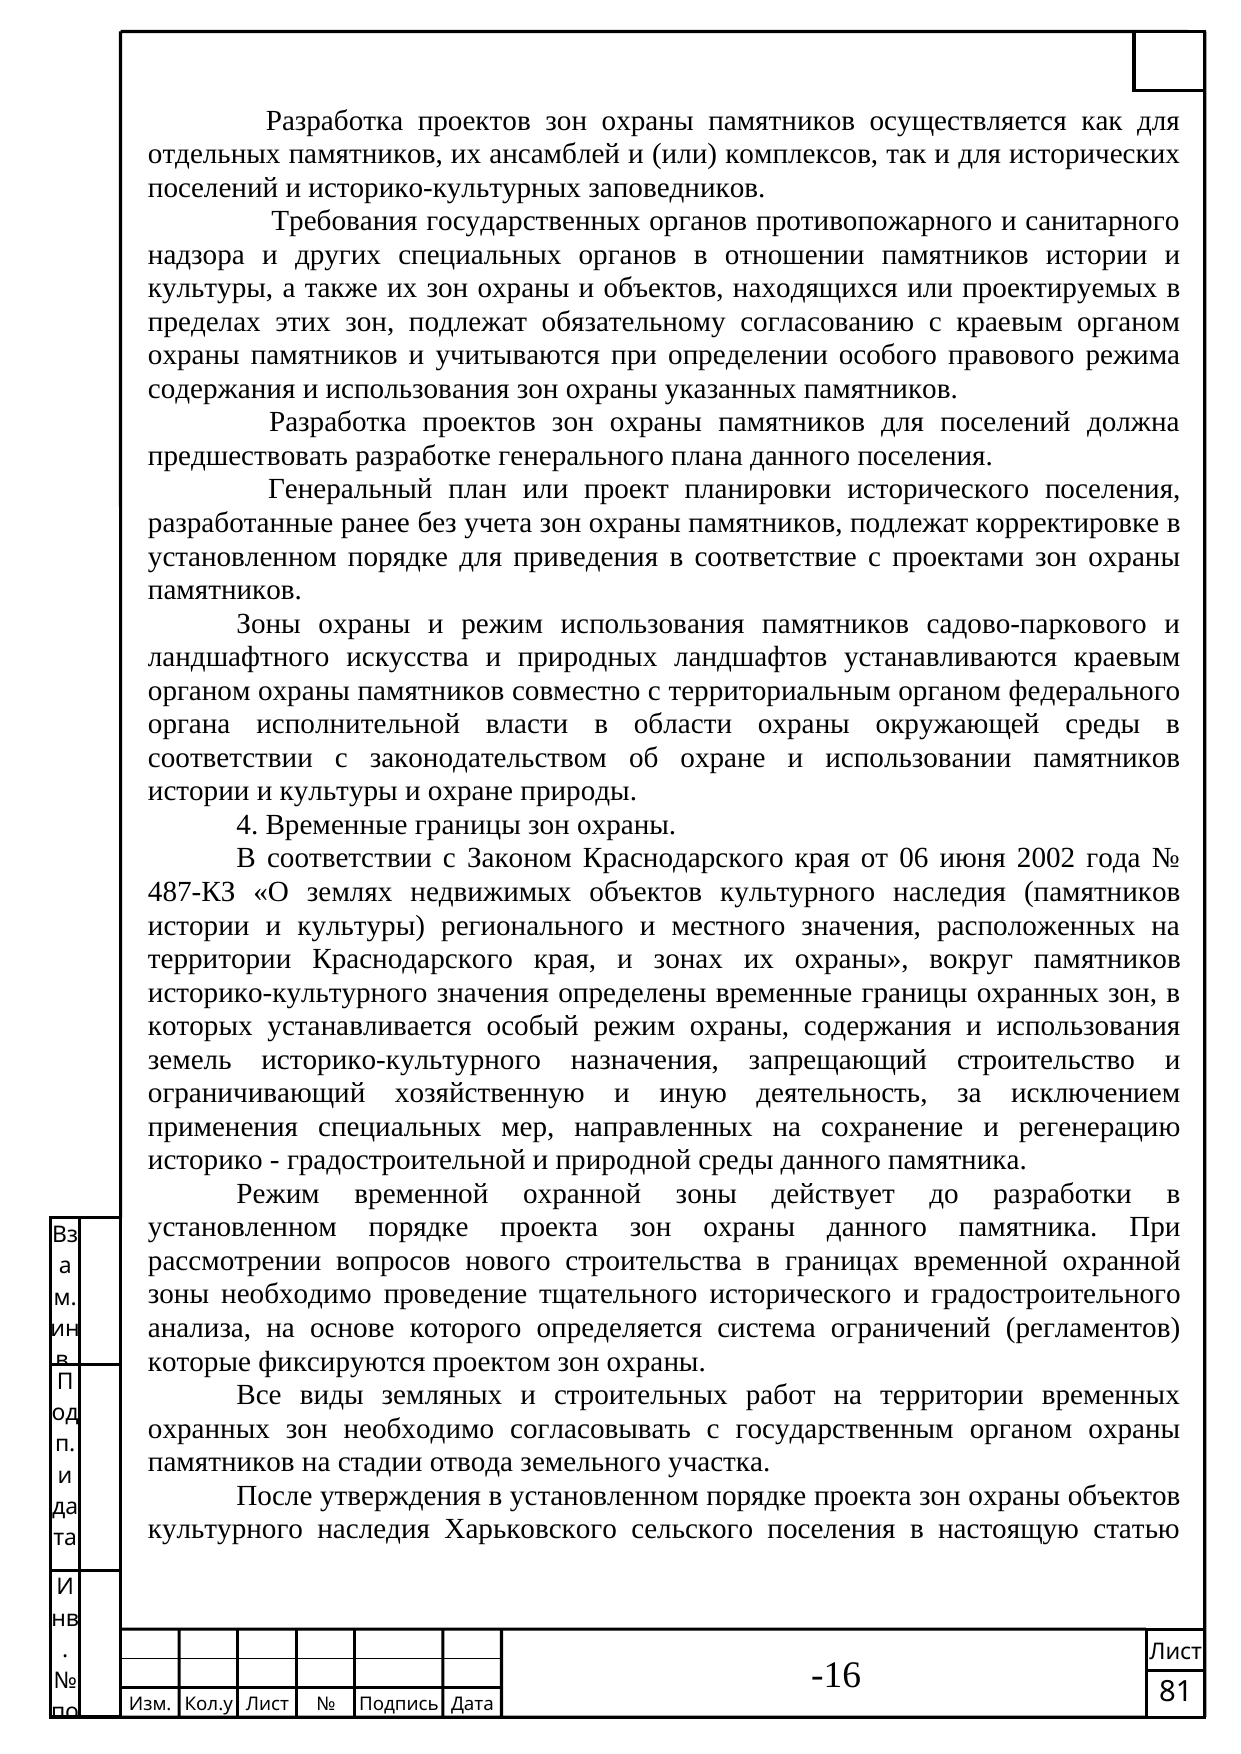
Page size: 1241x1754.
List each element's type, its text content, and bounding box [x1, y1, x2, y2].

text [148, 1478, 1181, 1545]
text 4. Временные границы зон охраны. [148, 807, 1181, 841]
text Разработка проектов зон охраны памятников для поселений должна предшествовать разработке генерального плана данного поселения. [148, 404, 1181, 472]
text В соответствии с Законом Краснодарского края от 06 июня 2002 года № 487-КЗ «О землях недвижимых объектов культурного наследия (памятников истории и культуры) регионального и местного значения, расположенных на территории Краснодарского края, и зонах их охраны», вокруг памятников историко-культурного значения определены временные границы охранных зон, в которых устанавливается особый режим охраны, содержания и использования земель историко-культурного назначения, запрещающий строительство и ограничивающий хозяйственную и иную деятельность, за исключением применения специальных мер, направленных на сохранение и регенерацию историко - градостроительной и природной среды данного памятника. [148, 841, 1181, 1176]
text Все виды земляных и строительных работ на территории временных охранных зон необходимо согласовывать с государственным органом охраны памятников на стадии отвода земельного участка. [148, 1377, 1181, 1478]
text Генеральный план или проект планировки исторического поселения, разработанные ранее без учета зон охраны памятников, подлежат корректировке в установленном порядке для приведения в соответствие с проектами зон охраны памятников. [148, 472, 1181, 606]
text Разработка проектов зон охраны памятников осуществляется как для отдельных памятников, их ансамблей и (или) комплексов, так и для исторических поселений и историко-культурных заповедников. [148, 103, 1181, 203]
text Требования государственных органов противопожарного и санитарного надзора и других специальных органов в отношении памятников истории и культуры, а также их зон охраны и объектов, находящихся или проектируемых в пределах этих зон, подлежат обязательному согласованию с краевым органом охраны памятников и учитываются при определении особого правового режима содержания и использования зон охраны указанных памятников. [148, 203, 1181, 404]
text Режим временной охранной зоны действует до разработки в установленном порядке проекта зон охраны данного памятника. При рассмотрении вопросов нового строительства в границах временной охранной зоны необходимо проведение тщательного исторического и градостроительного анализа, на основе которого определяется система ограничений (регламентов) которые фиксируются проектом зон охраны. [148, 1176, 1181, 1377]
text Зоны охраны и режим использования памятников садово-паркового и ландшафтного искусства и природных ландшафтов устанавливаются краевым органом охраны памятников совместно с территориальным органом федерального органа исполнительной власти в области охраны окружающей среды в соответствии с законодательством об охране и использовании памятников истории и культуры и охране природы. [148, 606, 1181, 807]
